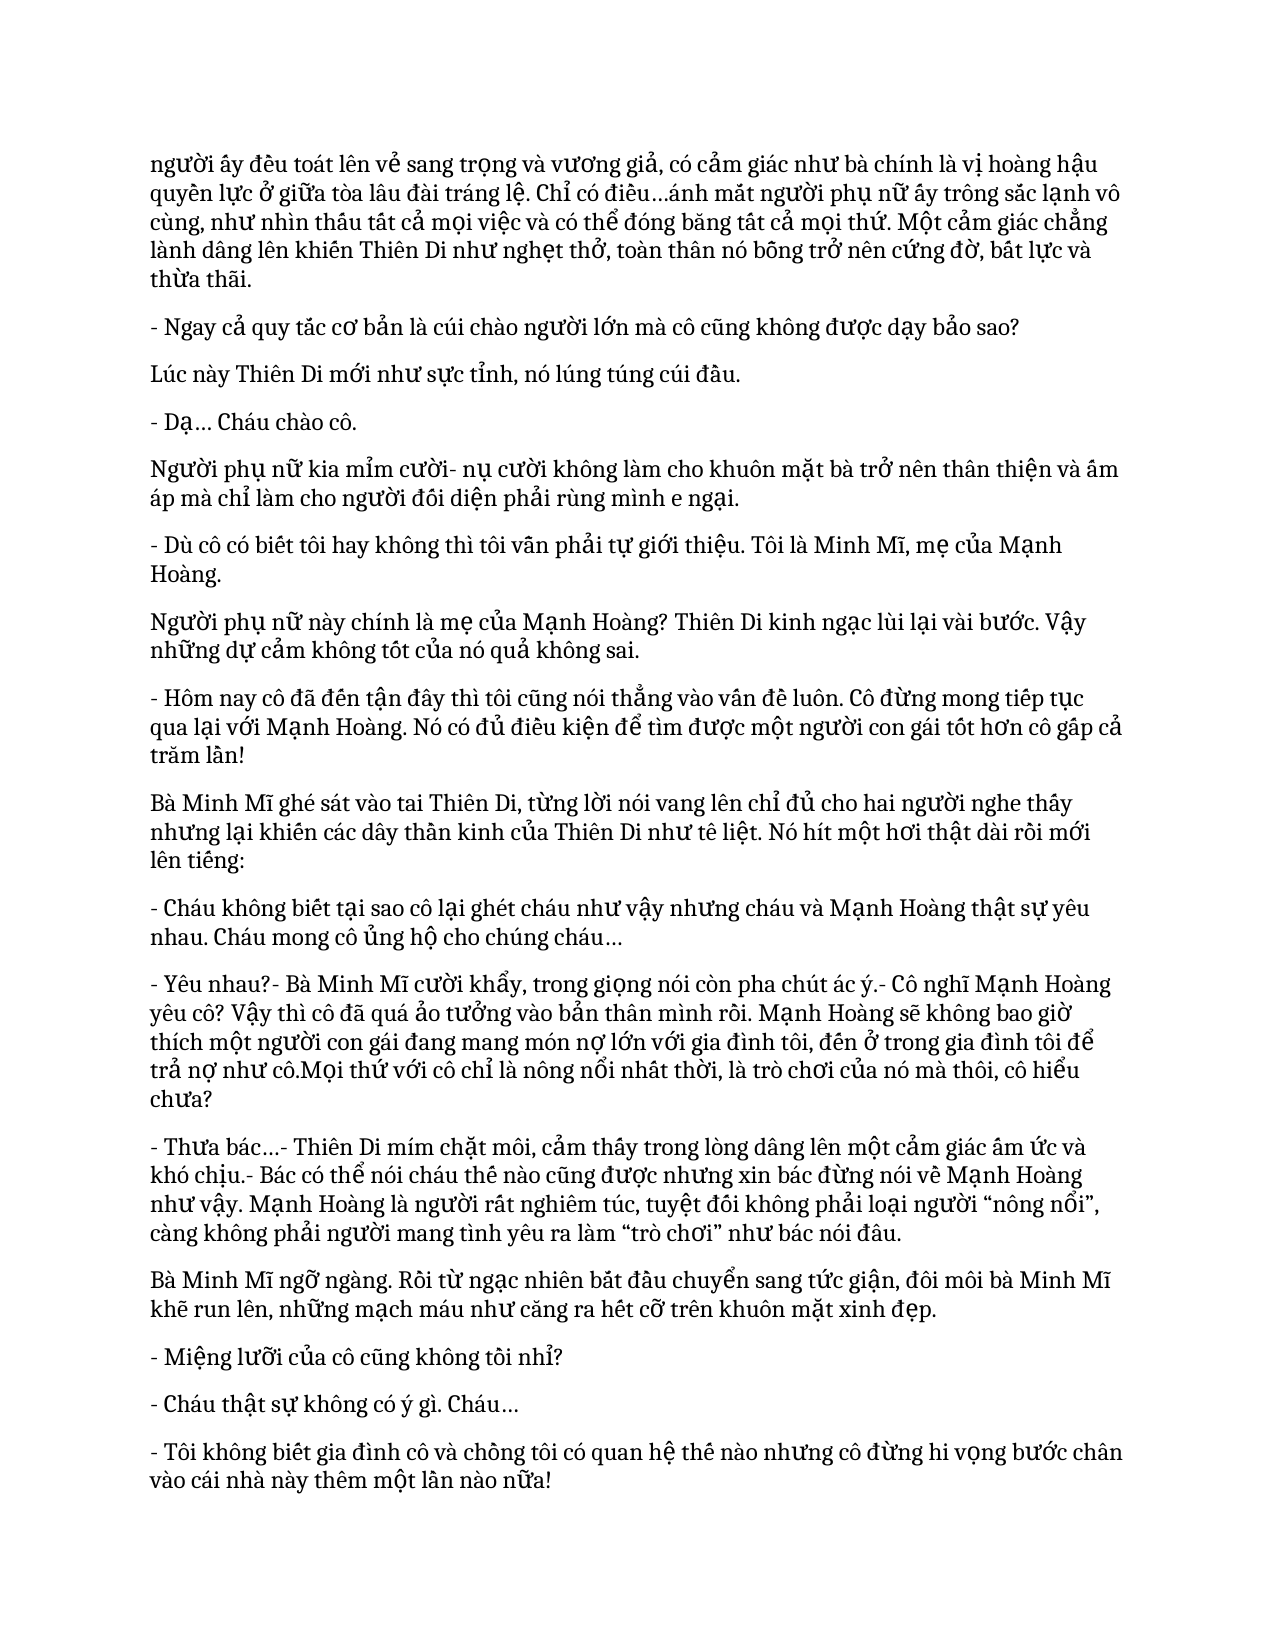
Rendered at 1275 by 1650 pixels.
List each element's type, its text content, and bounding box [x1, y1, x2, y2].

text - Hôm nay cô đã đến tận đây thì tôi cũng nói thẳng vào vấn đề luôn. Cô đừng mong tiếp tục qua lại với Mạnh Hoàng. Nó có đủ điều kiện để tìm được một người con gái tốt hơn cô gấp cả trăm lần! [150, 684, 1125, 770]
text Người phụ nữ này chính là mẹ của Mạnh Hoàng? Thiên Di kinh ngạc lùi lại vài bước. Vậy những dự cảm không tốt của nó quả không sai. [150, 607, 1125, 665]
text - Dù cô có biết tôi hay không thì tôi vẫn phải tự giới thiệu. Tôi là Minh Mĩ, mẹ của Mạnh Hoàng. [150, 531, 1125, 589]
text - Ngay cả quy tắc cơ bản là cúi chào người lớn mà cô cũng không được dạy bảo sao? [150, 312, 1125, 341]
text - Dạ… Cháu chào cô. [150, 407, 1125, 436]
text Người phụ nữ kia mỉm cười- nụ cười không làm cho khuôn mặt bà trở nên thân thiện và ấm áp mà chỉ làm cho người đối diện phải rùng mình e ngại. [150, 455, 1125, 512]
text - Yêu nhau?- Bà Minh Mĩ cười khẩy, trong giọng nói còn pha chút ác ý.- Cô nghĩ Mạnh Hoàng yêu cô? Vậy thì cô đã quá ảo tưởng vào bản thân mình rồi. Mạnh Hoàng sẽ không bao giờ thích một người con gái đang mang món nợ lớn với gia đình tôi, đến ở trong gia đình tôi để trả nợ như cô.Mọi thứ với cô chỉ là nông nổi nhất thời, là trò chơi của nó mà thôi, cô hiểu chưa? [150, 970, 1125, 1114]
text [150, 150, 1125, 294]
text - Thưa bác…- Thiên Di mím chặt môi, cảm thấy trong lòng dâng lên một cảm giác ấm ức và khó chịu.- Bác có thể nói cháu thế nào cũng được nhưng xin bác đừng nói về Mạnh Hoàng như vậy. Mạnh Hoàng là người rất nghiêm túc, tuyệt đối không phải loại người “nông nổi”, càng không phải người mang tình yêu ra làm “trò chơi” như bác nói đâu. [150, 1132, 1125, 1247]
text - Miệng lưỡi của cô cũng không tồi nhỉ? [150, 1342, 1125, 1371]
text - Tôi không biết gia đình cô và chồng tôi có quan hệ thế nào nhưng cô đừng hi vọng bước chân vào cái nhà này thêm một lần nào nữa! [150, 1437, 1125, 1495]
text - Cháu không biết tại sao cô lại ghét cháu như vậy nhưng cháu và Mạnh Hoàng thật sự yêu nhau. Cháu mong cô ủng hộ cho chúng cháu… [150, 894, 1125, 951]
text Bà Minh Mĩ ngỡ ngàng. Rồi từ ngạc nhiên bắt đầu chuyển sang tức giận, đôi môi bà Minh Mĩ khẽ run lên, những mạch máu như căng ra hết cỡ trên khuôn mặt xinh đẹp. [150, 1266, 1125, 1324]
text - Cháu thật sự không có ý gì. Cháu… [150, 1390, 1125, 1419]
text Lúc này Thiên Di mới như sực tỉnh, nó lúng túng cúi đầu. [150, 360, 1125, 389]
text Bà Minh Mĩ ghé sát vào tai Thiên Di, từng lời nói vang lên chỉ đủ cho hai người nghe thấy nhưng lại khiến các dây thần kinh của Thiên Di như tê liệt. Nó hít một hơi thật dài rồi mới lên tiếng: [150, 789, 1125, 875]
